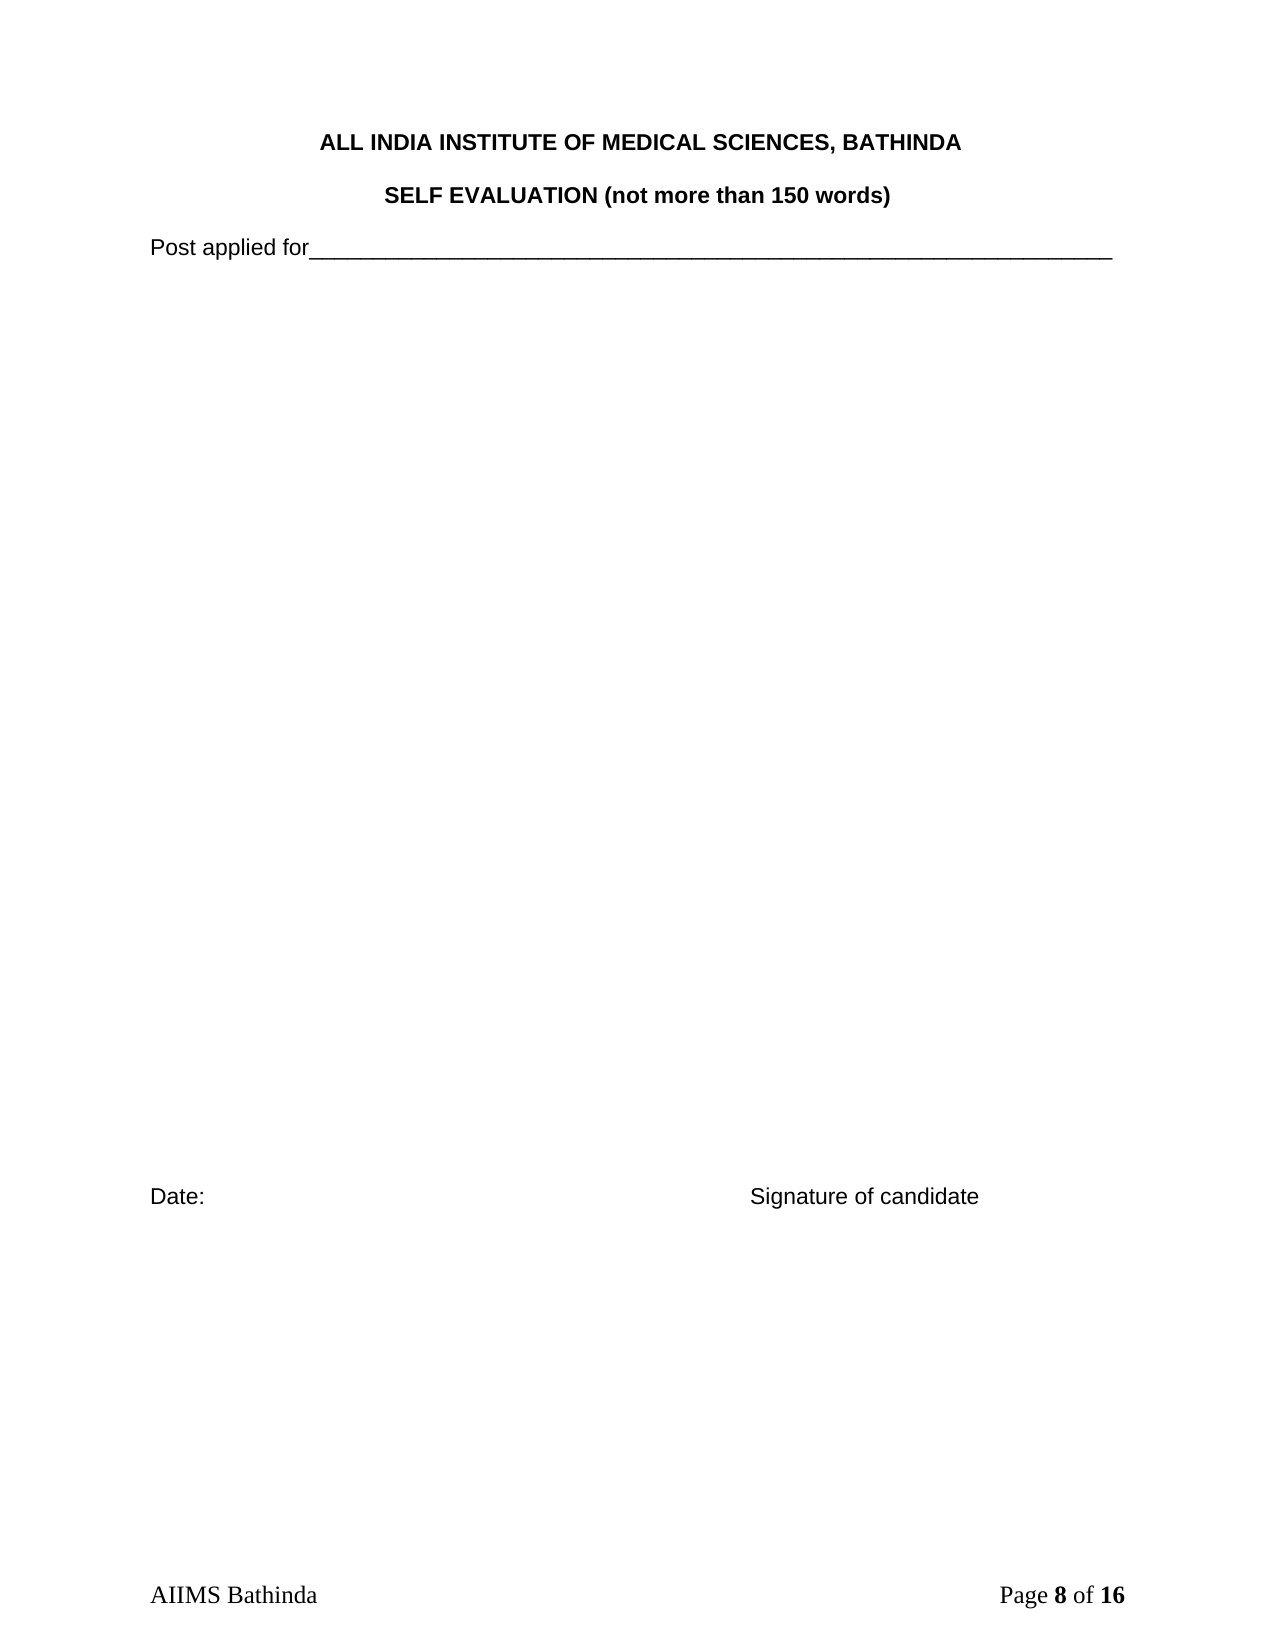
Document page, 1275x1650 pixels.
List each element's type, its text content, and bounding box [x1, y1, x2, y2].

text Date: Signature of candidate [150, 1183, 1125, 1209]
text SELF EVALUATION (not more than 150 words) [150, 182, 1125, 208]
text Post applied for_______________________________________________________________ [150, 234, 1125, 261]
text ALL INDIA INSTITUTE OF MEDICAL SCIENCES, BATHINDA [150, 129, 1125, 155]
